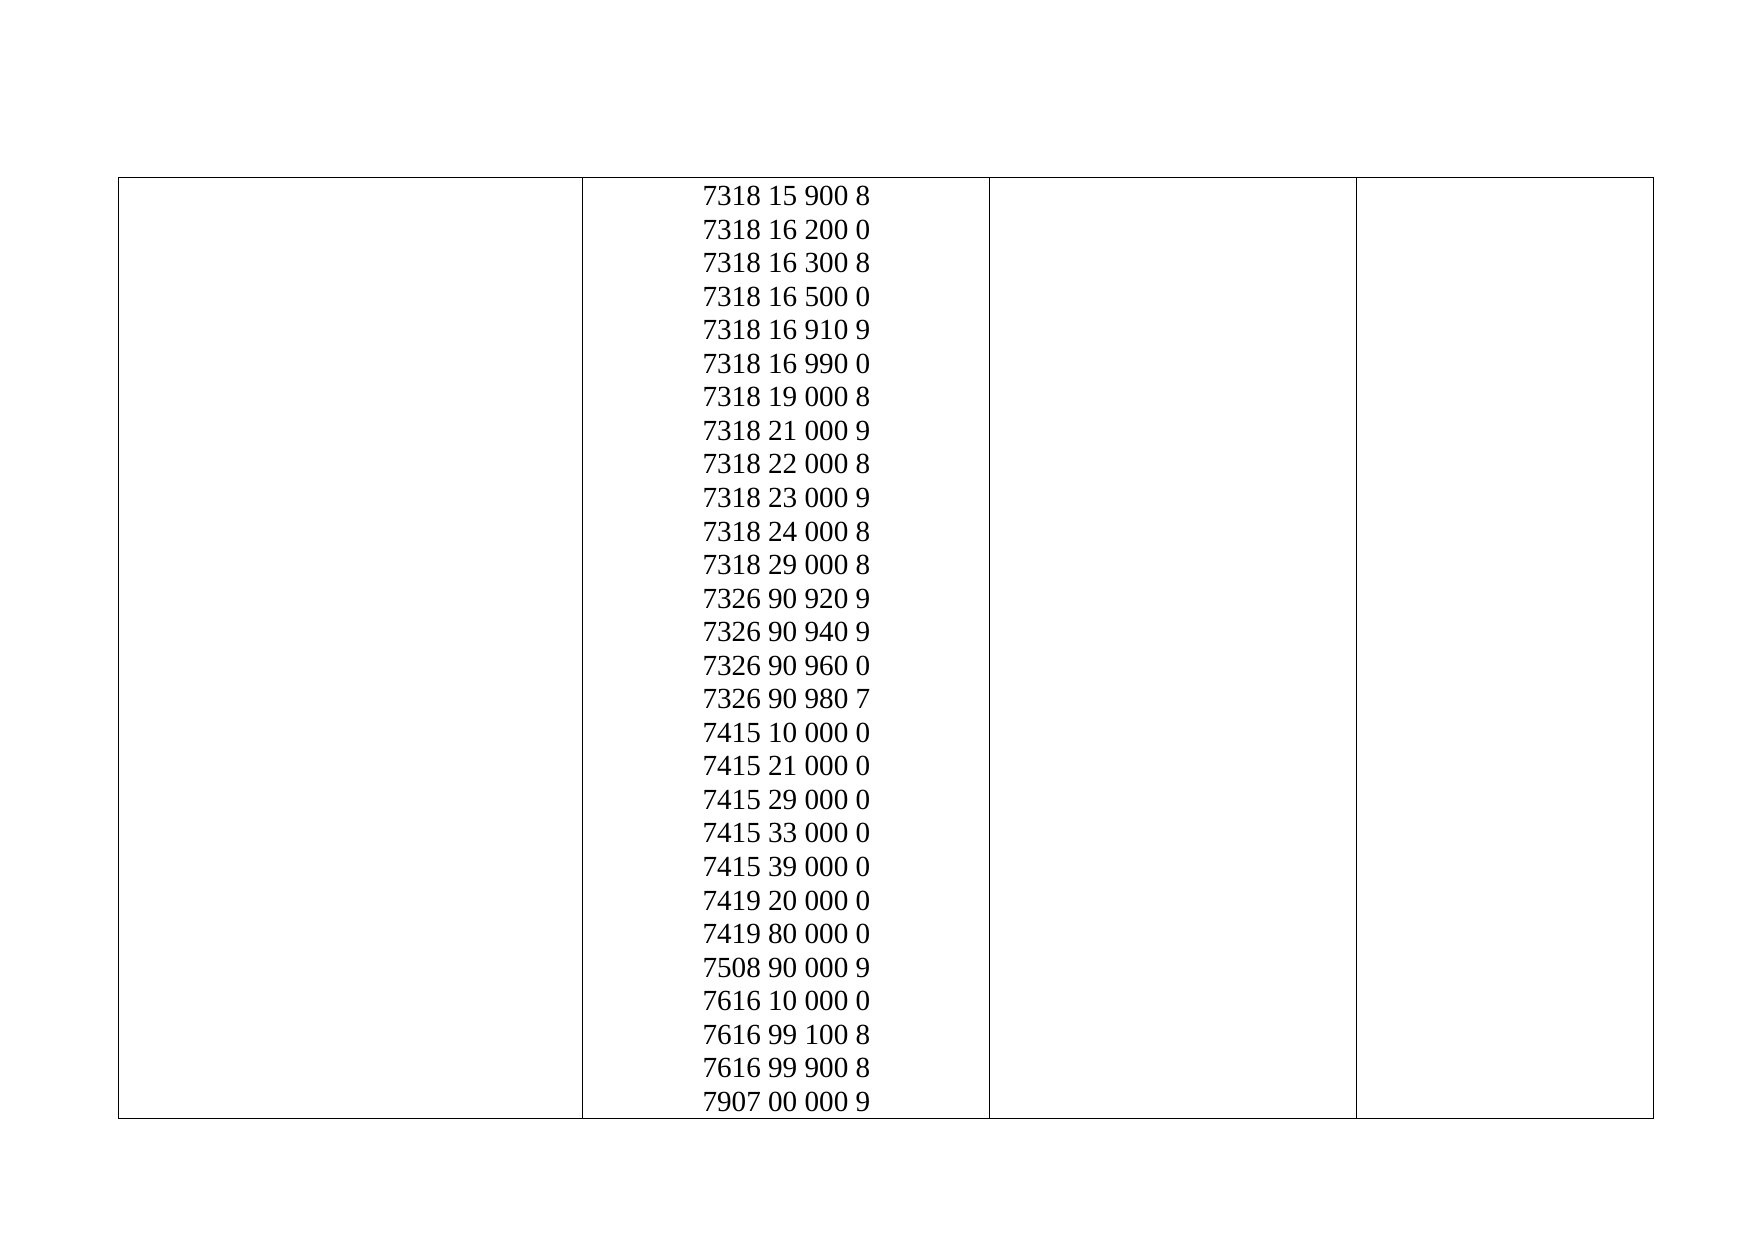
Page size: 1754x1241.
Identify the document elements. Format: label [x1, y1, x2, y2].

table_cell [1357, 178, 1653, 1117]
table_cell [119, 178, 582, 1117]
table_cell [583, 178, 989, 1117]
table_cell [990, 178, 1356, 1117]
